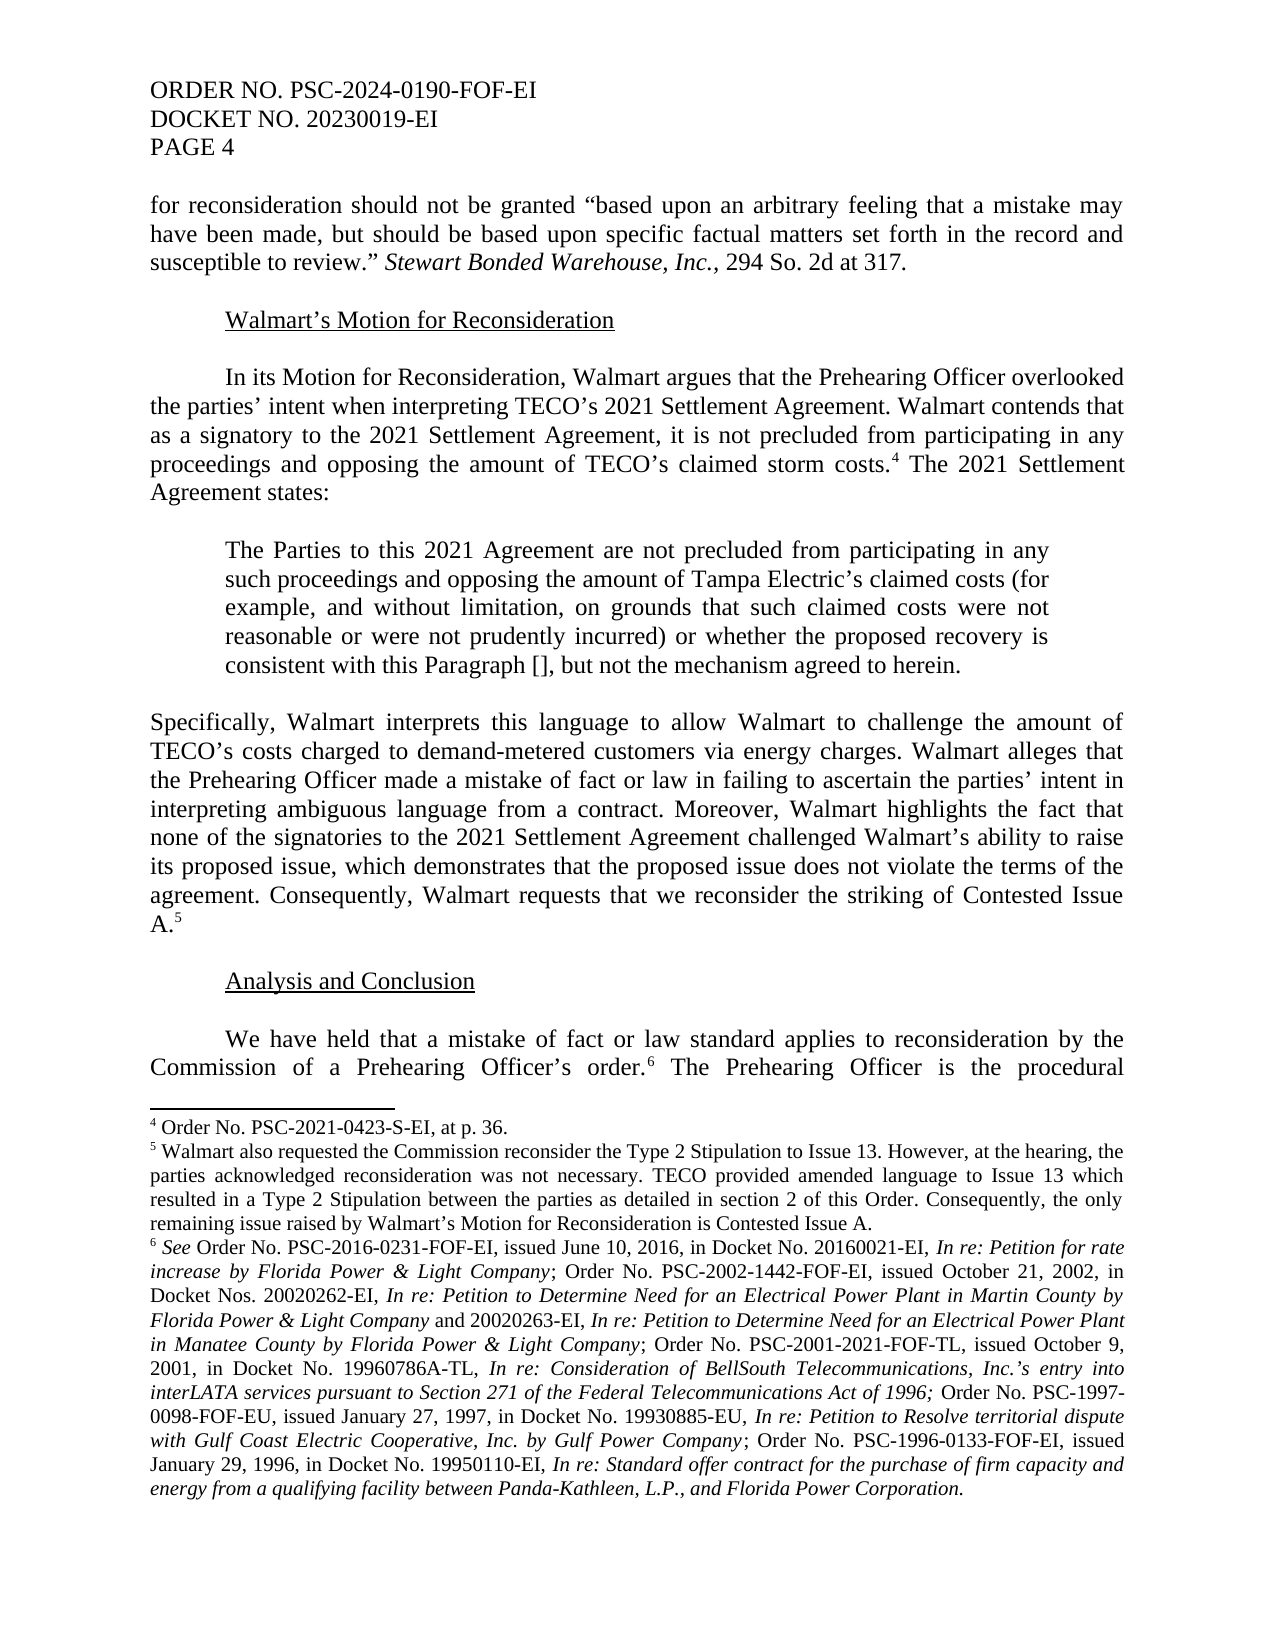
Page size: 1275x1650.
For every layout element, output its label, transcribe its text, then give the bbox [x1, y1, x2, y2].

text Specifically, Walmart interprets this language to allow Walmart to challenge the amount of TECO’s costs charged to demand-metered customers via energy charges. Walmart alleges that the Prehearing Officer made a mistake of fact or law in failing to ascertain the parties’ intent in interpreting ambiguous language from a contract. Moreover, Walmart highlights the fact that none of the signatories to the 2021 Settlement Agreement challenged Walmart’s ability to raise its proposed issue, which demonstrates that the proposed issue does not violate the terms of the agreement. Consequently, Walmart requests that we reconsider the striking of Contested Issue A. [150, 707, 1125, 937]
text In its Motion for Reconsideration, Walmart argues that the Prehearing Officer overlooked the parties’ intent when interpreting TECO’s 2021 Settlement Agreement. Walmart contends that as a signatory to the 2021 Settlement Agreement, it is not precluded from participating in any proceedings and opposing the amount of TECO’s claimed storm costs. The 2021 Settlement Agreement states: [150, 362, 1125, 506]
text Walmart’s Motion for Reconsideration [150, 305, 1125, 334]
text The Parties to this 2021 Agreement are not precluded from participating in any such proceedings and opposing the amount of Tampa Electric’s claimed costs (for example, and without limitation, on grounds that such claimed costs were not reasonable or were not prudently incurred) or whether the proposed recovery is consistent with this Paragraph [], but not the mechanism agreed to herein. [225, 535, 1050, 679]
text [150, 190, 1125, 276]
text We have held that a mistake of fact or law standard applies to reconsideration by the Commission of a Prehearing Officer’s order. The Prehearing Officer is the procedural administrator of a hearing-track case. They rule on motions and procedural matters and conduct prehearing conferences, prior to referral of such cases to the Commission for final decision. Pursuant to Rule 28-106.211, F.A.C., the Prehearing Officer may issue any orders necessary to effectuate discovery, to prevent delay, and to promote the just, speedy, and inexpensive determination of all aspects of the case. [150, 1024, 1125, 1081]
text Analysis and Conclusion [150, 966, 1125, 995]
